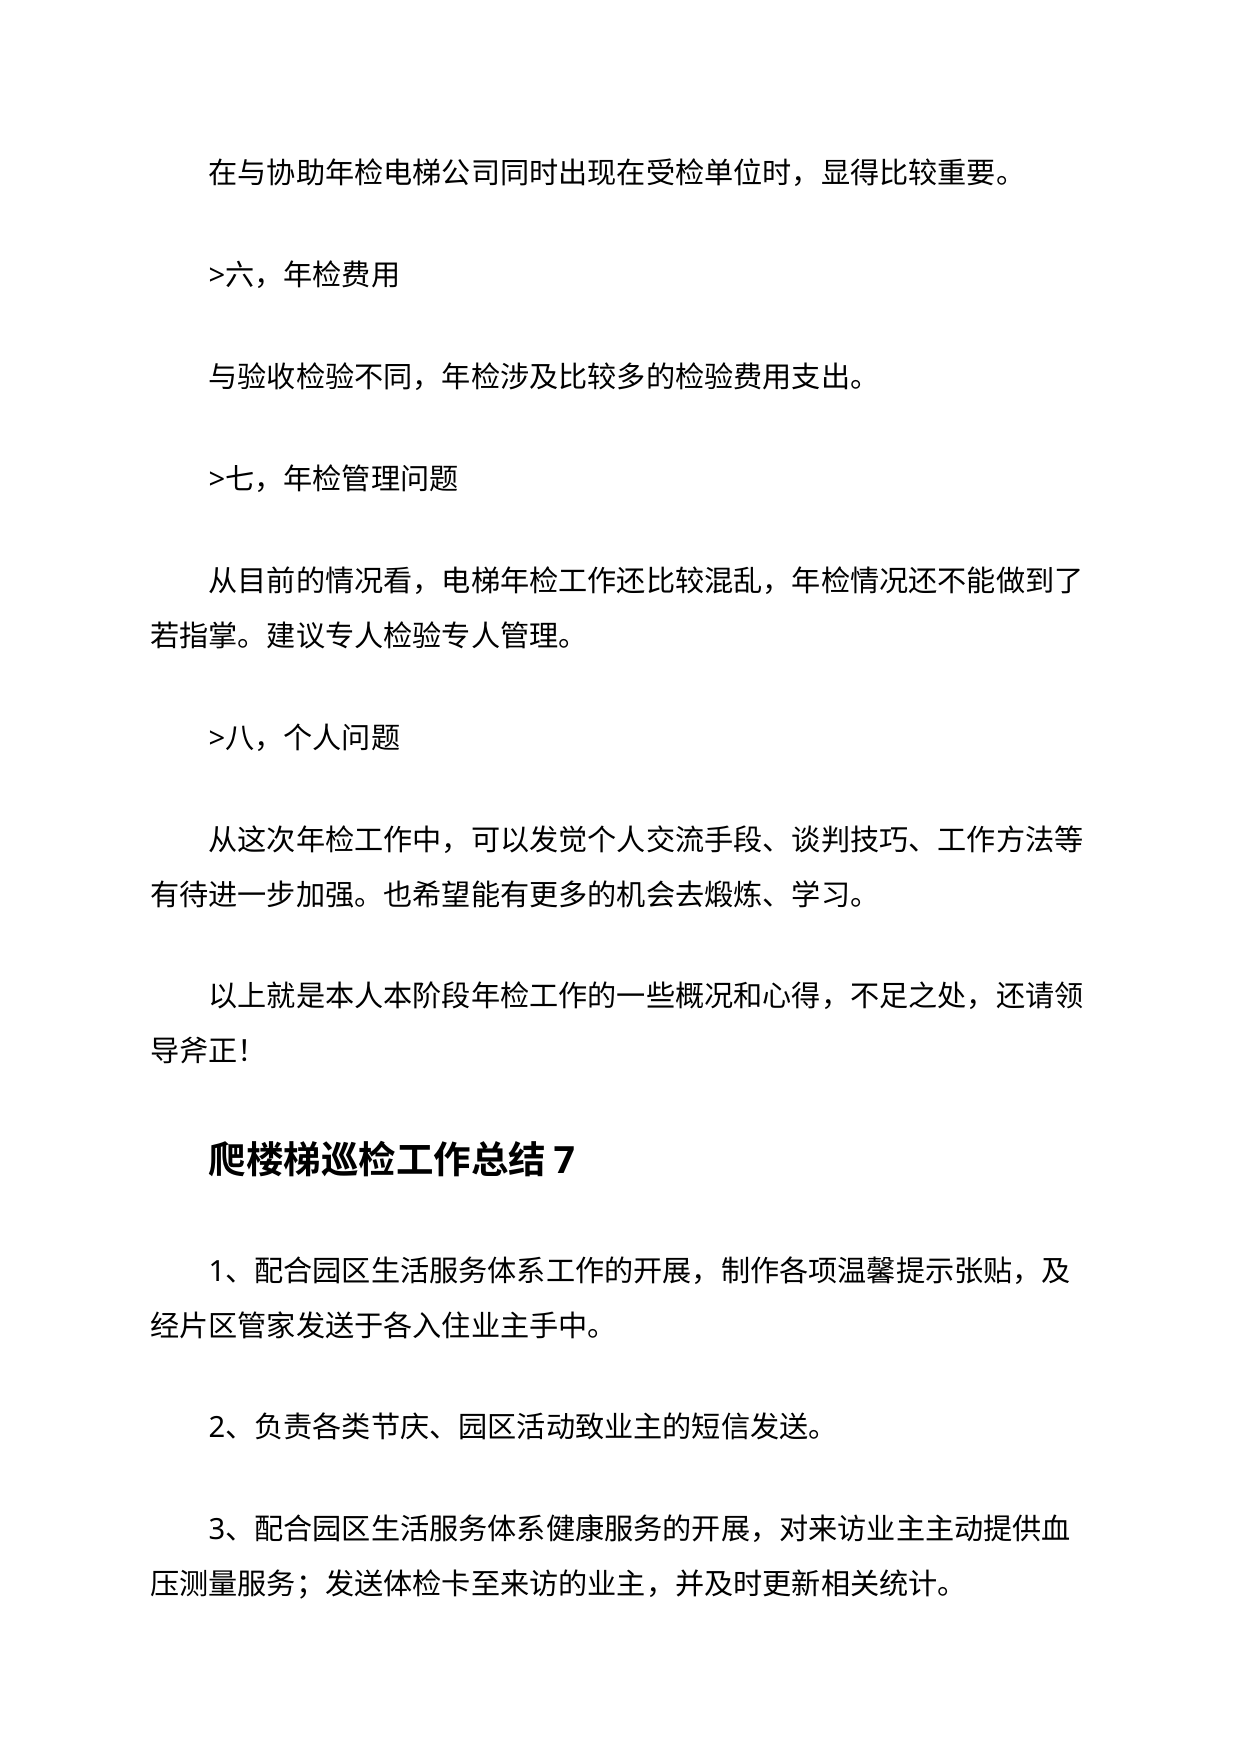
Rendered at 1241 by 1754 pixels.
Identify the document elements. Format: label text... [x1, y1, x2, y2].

text 从这次年检工作中，可以发觉个人交流手段、谈判技巧、工作方法等有待进一步加强。也希望能有更多的机会去煅炼、学习。 [150, 816, 1090, 913]
text >七，年检管理问题 [150, 456, 1090, 498]
text 与验收检验不同，年检涉及比较多的检验费用支出。 [150, 354, 1090, 396]
text 爬楼梯巡检工作总结7 [150, 1129, 1090, 1184]
text 2、负责各类节庆、园区活动致业主的短信发送。 [150, 1404, 1090, 1446]
text 1、配合园区生活服务体系工作的开展，制作各项温馨提示张贴，及经片区管家发送于各入住业主手中。 [150, 1247, 1090, 1344]
text >六，年检费用 [150, 252, 1090, 294]
text 以上就是本人本阶段年检工作的一些概况和心得，不足之处，还请领导斧正！ [150, 973, 1090, 1070]
text 在与协助年检电梯公司同时出现在受检单位时，显得比较重要。 [150, 150, 1090, 192]
text >八，个人问题 [150, 714, 1090, 757]
text 从目前的情况看，电梯年检工作还比较混乱，年检情况还不能做到了若指掌。建议专人检验专人管理。 [150, 557, 1090, 655]
text 3、配合园区生活服务体系健康服务的开展，对来访业主主动提供血压测量服务；发送体检卡至来访的业主，并及时更新相关统计。 [150, 1506, 1090, 1603]
